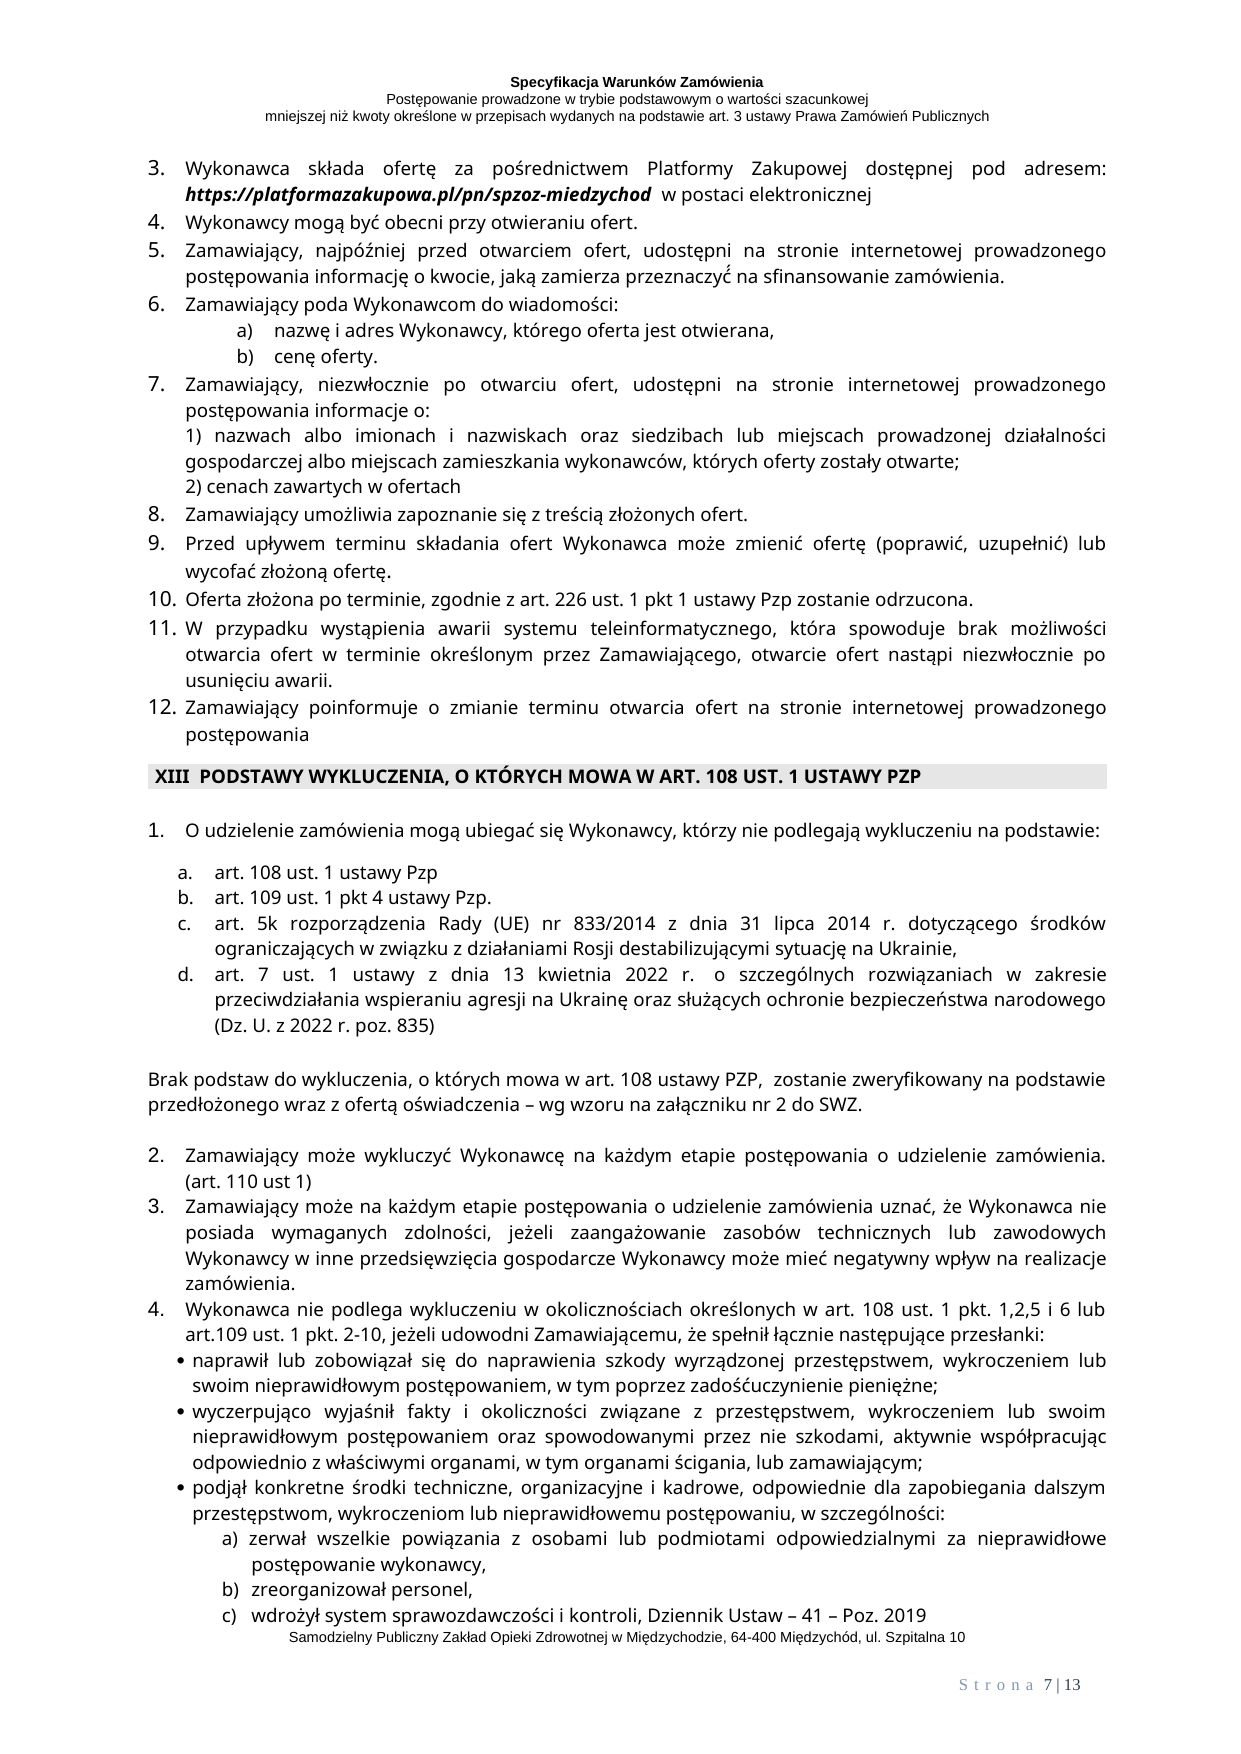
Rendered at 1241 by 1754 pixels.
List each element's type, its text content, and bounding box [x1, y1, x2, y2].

list Przed upływem terminu składania ofert Wykonawca może zmienić ofertę (poprawić, uzupełnić) lub wycofać złożoną ofertę. [148, 528, 1107, 584]
list art. 109 ust. 1 pkt 4 ustawy Pzp. [177, 885, 1107, 910]
list wyczerpująco wyjaśnił fakty i okoliczności związane z przestępstwem, wykroczeniem lub swoim nieprawidłowym postępowaniem oraz spowodowanymi przez nie szkodami, aktywnie współpracując odpowiednio z właściwymi organami, w tym organami ścigania, lub zamawiającym; [177, 1398, 1107, 1474]
list nazwę i adres Wykonawcy, którego oferta jest otwierana, [236, 318, 1107, 343]
list Zamawiający umożliwia zapoznanie się z treścią złożonych ofert. [148, 499, 1107, 528]
table_header XIII PODSTAWY WYKLUCZENIA, O KTÓRYCH MOWA W ART. 108 UST. 1 USTAWY PZP [148, 764, 1107, 789]
list Zamawiający, niezwłocznie po otwarciu ofert, udostępni na stronie internetowej prowadzonego postępowania informacje o: [148, 369, 1107, 423]
list Zamawiający poinformuje o zmianie terminu otwarcia ofert na stronie internetowej prowadzonego postępowania [148, 692, 1107, 746]
list Wykonawcy mogą być obecni przy otwieraniu ofert. [148, 207, 1107, 235]
list cenę oferty. [236, 343, 1107, 369]
list 2) cenach zawartych w ofertach [185, 474, 1107, 499]
list O udzielenie zamówienia mogą ubiegać się Wykonawcy, którzy nie podlegają wykluczeniu na podstawie: [148, 817, 1107, 843]
list Zamawiający, najpóźniej przed otwarciem ofert, udostępni na stronie internetowej prowadzonego postępowania informację o kwocie, jaką zamierza przeznaczyć́ na sfinansowanie zamówienia. [148, 235, 1107, 289]
list naprawił lub zobowiązał się do naprawienia szkody wyrządzonej przestępstwem, wykroczeniem lub swoim nieprawidłowym postępowaniem, w tym poprzez zadośćuczynienie pieniężne; [177, 1347, 1107, 1398]
list art. 108 ust. 1 ustawy Pzp [177, 859, 1107, 885]
text c) wdrożył system sprawozdawczości i kontroli, Dziennik Ustaw – 41 – Poz. 2019 [222, 1602, 1107, 1628]
list art. 7 ust. 1 ustawy z dnia 13 kwietnia 2022 r. o szczególnych rozwiązaniach w zakresie przeciwdziałania wspieraniu agresji na Ukrainę oraz służących ochronie bezpieczeństwa narodowego (Dz. U. z 2022 r. poz. 835) [177, 961, 1107, 1038]
list 1) nazwach albo imionach i nazwiskach oraz siedzibach lub miejscach prowadzonej działalności gospodarczej albo miejscach zamieszkania wykonawców, których oferty zostały otwarte; [185, 423, 1107, 474]
list Wykonawca nie podlega wykluczeniu w okolicznościach określonych w art. 108 ust. 1 pkt. 1,2,5 i 6 lub art.109 ust. 1 pkt. 2-10, jeżeli udowodni Zamawiającemu, że spełnił łącznie następujące przesłanki: [148, 1296, 1107, 1347]
list Zamawiający poda Wykonawcom do wiadomości: [148, 289, 1107, 318]
text b) zreorganizował personel, [222, 1577, 1107, 1602]
list Zamawiający może na każdym etapie postępowania o udzielenie zamówienia uznać, że Wykonawca nie posiada wymaganych zdolności, jeżeli zaangażowanie zasobów technicznych lub zawodowych Wykonawcy w inne przedsięwzięcia gospodarcze Wykonawcy może mieć negatywny wpływ na realizacje zamówienia. [148, 1194, 1107, 1296]
text Brak podstaw do wykluczenia, o których mowa w art. 108 ustawy PZP, zostanie zweryfikowany na podstawie przedłożonego wraz z ofertą oświadczenia – wg wzoru na załączniku nr 2 do SWZ. [148, 1066, 1107, 1117]
list Wykonawca składa ofertę za pośrednictwem Platformy Zakupowej dostępnej pod adresem: https://platformazakupowa.pl/pn/spzoz-miedzychod w postaci elektronicznej [148, 153, 1107, 207]
text a) zerwał wszelkie powiązania z osobami lub podmiotami odpowiedzialnymi za nieprawidłowe postępowanie wykonawcy, [222, 1526, 1107, 1577]
list Oferta złożona po terminie, zgodnie z art. 226 ust. 1 pkt 1 ustawy Pzp zostanie odrzucona. [148, 584, 1107, 613]
list art. 5k rozporządzenia Rady (UE) nr 833/2014 z dnia 31 lipca 2014 r. dotyczącego środków ograniczających w związku z działaniami Rosji destabilizującymi sytuację na Ukrainie, [177, 910, 1107, 961]
list podjął konkretne środki techniczne, organizacyjne i kadrowe, odpowiednie dla zapobiegania dalszym przestępstwom, wykroczeniom lub nieprawidłowemu postępowaniu, w szczególności: [177, 1474, 1107, 1526]
list W przypadku wystąpienia awarii systemu teleinformatycznego, która spowoduje brak możliwości otwarcia ofert w terminie określonym przez Zamawiającego, otwarcie ofert nastąpi niezwłocznie po usunięciu awarii. [148, 613, 1107, 692]
list Zamawiający może wykluczyć Wykonawcę na każdym etapie postępowania o udzielenie zamówienia. (art. 110 ust 1) [148, 1143, 1107, 1194]
